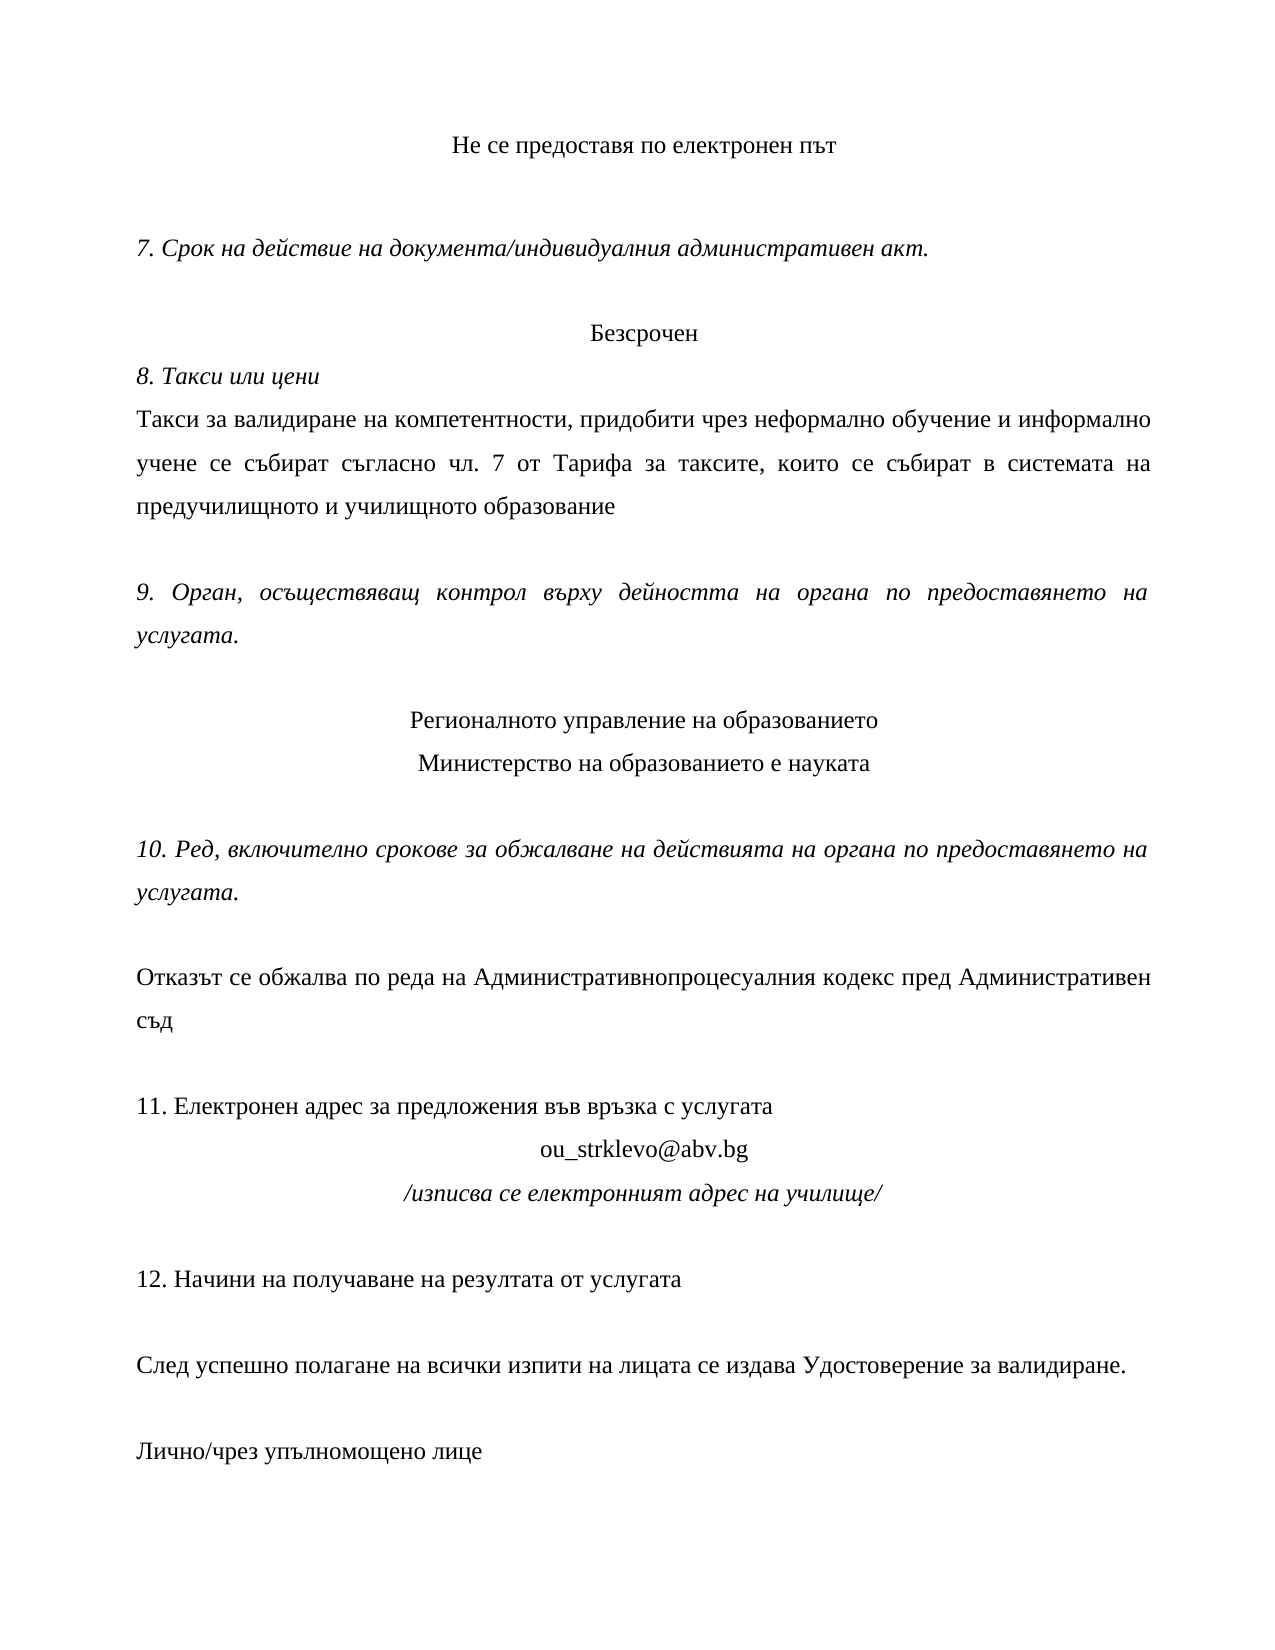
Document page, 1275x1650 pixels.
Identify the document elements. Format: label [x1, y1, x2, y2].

table_header [136, 89, 1152, 1522]
